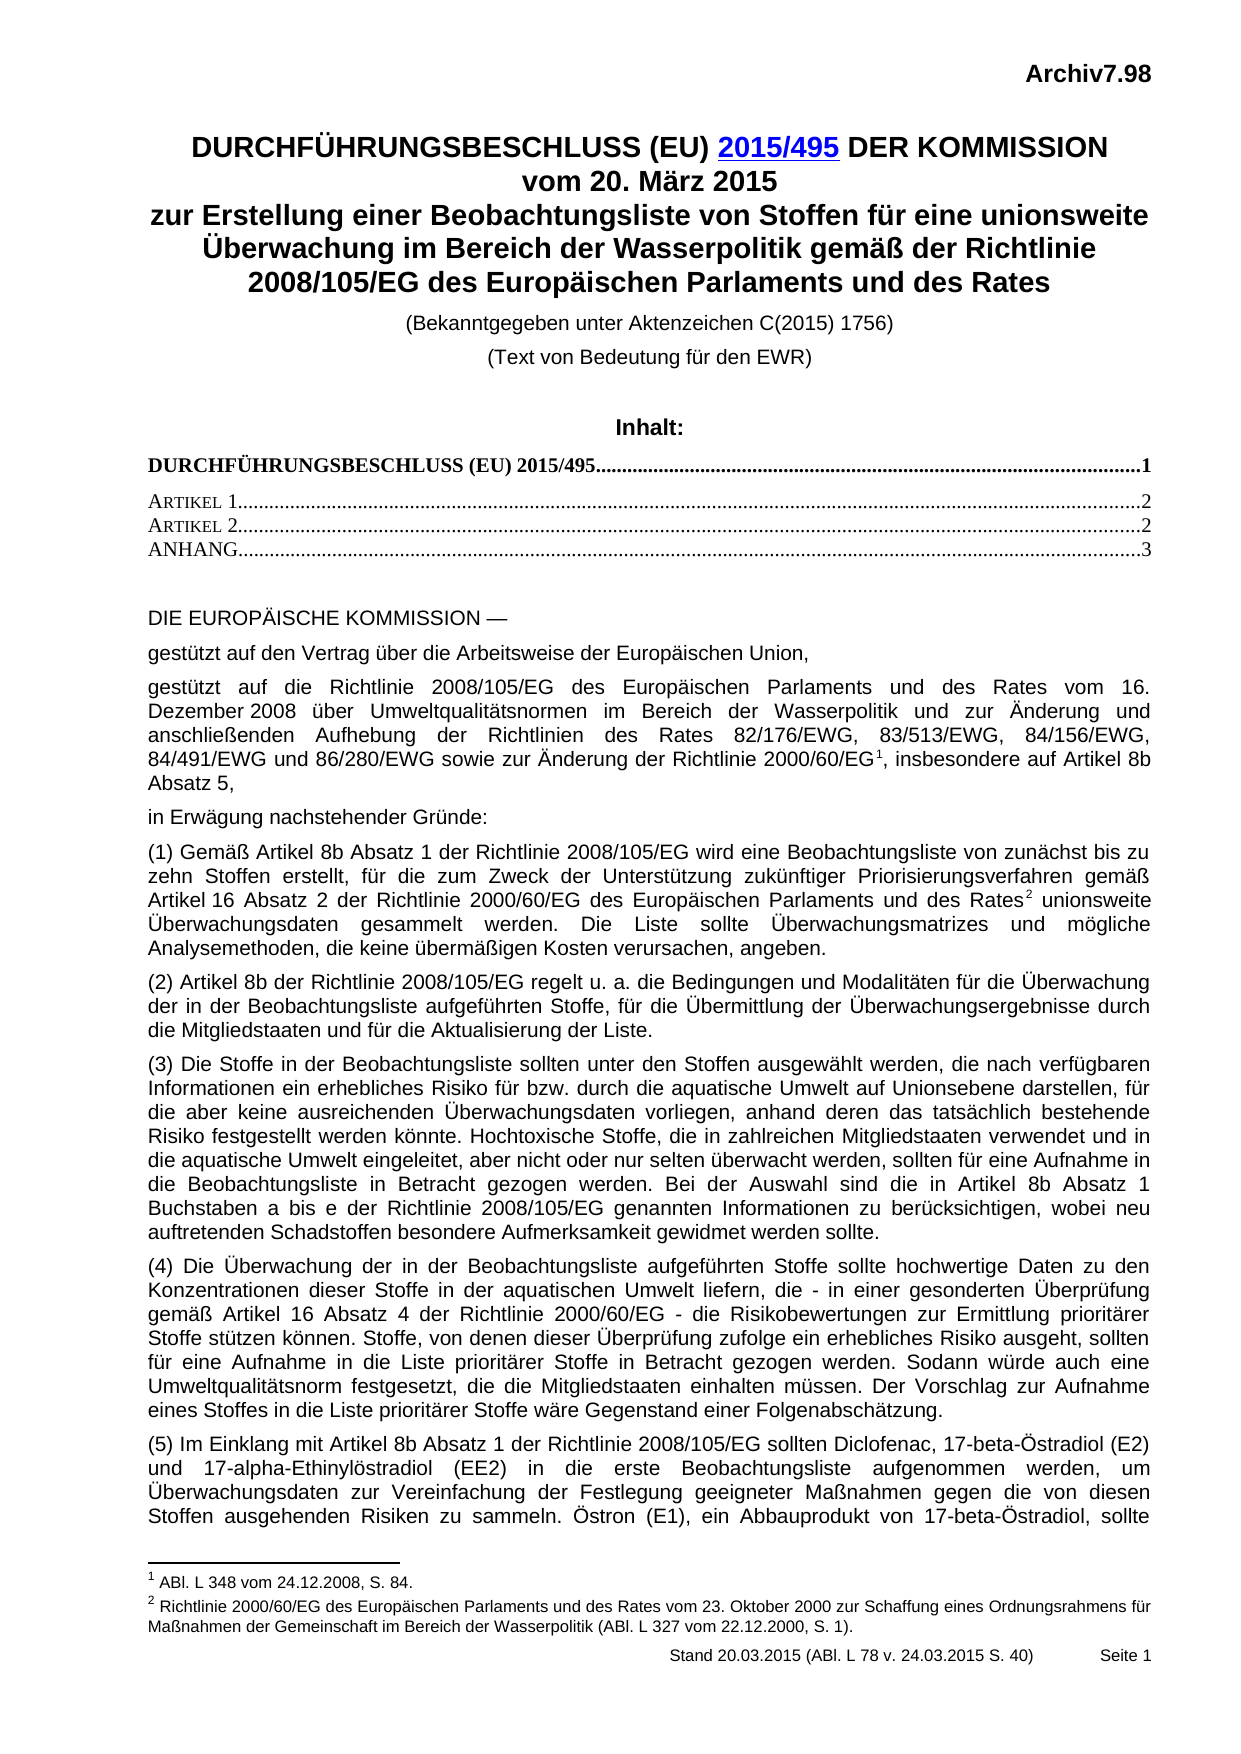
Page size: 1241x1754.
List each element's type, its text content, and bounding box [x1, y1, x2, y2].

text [148, 1432, 1152, 1528]
text (Bekanntgegeben unter Aktenzeichen C(2015) 1756) [148, 311, 1152, 335]
text (2) Artikel 8b der Richtlinie 2008/105/EG regelt u. a. die Bedingungen und Modalitäten für die Überwachung der in der Beobachtungsliste aufgeführten Stoffe, für die Übermittlung der Überwachungsergebnisse durch die Mitgliedstaaten und für die Aktualisierung der Liste. [148, 970, 1152, 1042]
text Artikel 1 2 [148, 489, 1152, 513]
text (3) Die Stoffe in der Beobachtungsliste sollten unter den Stoffen ausgewählt werden, die nach verfügbaren Informationen ein erhebliches Risiko für bzw. durch die aquatische Umwelt auf Unionsebene darstellen, für die aber keine ausreichenden Überwachungsdaten vorliegen, anhand deren das tatsächlich bestehende Risiko festgestellt werden könnte. Hochtoxische Stoffe, die in zahlreichen Mitgliedstaaten verwendet und in die aquatische Umwelt eingeleitet, aber nicht oder nur selten überwacht werden, sollten für eine Aufnahme in die Beobachtungsliste in Betracht gezogen werden. Bei der Auswahl sind die in Artikel 8b Absatz 1 Buchstaben a bis e der Richtlinie 2008/105/EG genannten Informationen zu berücksichtigen, wobei neu auftretenden Schadstoffen besondere Aufmerksamkeit gewidmet werden sollte. [148, 1052, 1152, 1244]
subtitle DURCHFÜHRUNGSBESCHLUSS (EU) 2015/495 DER KOMMISSION vom 20. März 2015 zur Erstellung einer Beobachtungsliste von Stoffen für eine unionsweite Überwachung im Bereich der Wasserpolitik gemäß der Richtlinie 2008/105/EG des Europäischen Parlaments und des Rates [148, 131, 1152, 298]
text gestützt auf die Richtlinie 2008/105/EG des Europäischen Parlaments und des Rates vom 16. Dezember 2008 über Umweltqualitätsnormen im Bereich der Wasserpolitik und zur Änderung und anschließenden Aufhebung der Richtlinien des Rates 82/176/EWG, 83/513/EWG, 84/156/EWG, 84/491/EWG und 86/280/EWG sowie zur Änderung der Richtlinie 2000/60/EG, insbesondere auf Artikel 8b Absatz 5, [148, 675, 1152, 795]
text (4) Die Überwachung der in der Beobachtungsliste aufgeführten Stoffe sollte hochwertige Daten zu den Konzentrationen dieser Stoffe in der aquatischen Umwelt liefern, die - in einer gesonderten Überprüfung gemäß Artikel 16 Absatz 4 der Richtlinie 2000/60/EG - die Risikobewertungen zur Ermittlung prioritärer Stoffe stützen können. Stoffe, von denen dieser Überprüfung zufolge ein erhebliches Risiko ausgeht, sollten für eine Aufnahme in die Liste prioritärer Stoffe in Betracht gezogen werden. Sodann würde auch eine Umweltqualitätsnorm festgesetzt, die die Mitgliedstaaten einhalten müssen. Der Vorschlag zur Aufnahme eines Stoffes in die Liste prioritärer Stoffe wäre Gegenstand einer Folgenabschätzung. [148, 1254, 1152, 1422]
text DURCHFÜHRUNGSBESCHLUSS (EU) 2015/495 1 [148, 453, 1152, 477]
text (Text von Bedeutung für den EWR) [148, 345, 1152, 369]
text Inhalt: [148, 414, 1152, 440]
text DIE EUROPÄISCHE KOMMISSION — [148, 606, 1152, 630]
text gestützt auf den Vertrag über die Arbeitsweise der Europäischen Union, [148, 641, 1152, 664]
text ANHANG 3 [148, 537, 1152, 561]
text (1) Gemäß Artikel 8b Absatz 1 der Richtlinie 2008/105/EG wird eine Beobachtungsliste von zunächst bis zu zehn Stoffen erstellt, für die zum Zweck der Unterstützung zukünftiger Priorisierungsverfahren gemäß Artikel 16 Absatz 2 der Richtlinie 2000/60/EG des Europäischen Parlaments und des Rates unionsweite Überwachungsdaten gesammelt werden. Die Liste sollte Überwachungsmatrizes und mögliche Analysemethoden, die keine übermäßigen Kosten verursachen, angeben. [148, 839, 1152, 959]
text in Erwägung nachstehender Gründe: [148, 805, 1152, 829]
text Artikel 2 2 [148, 513, 1152, 537]
